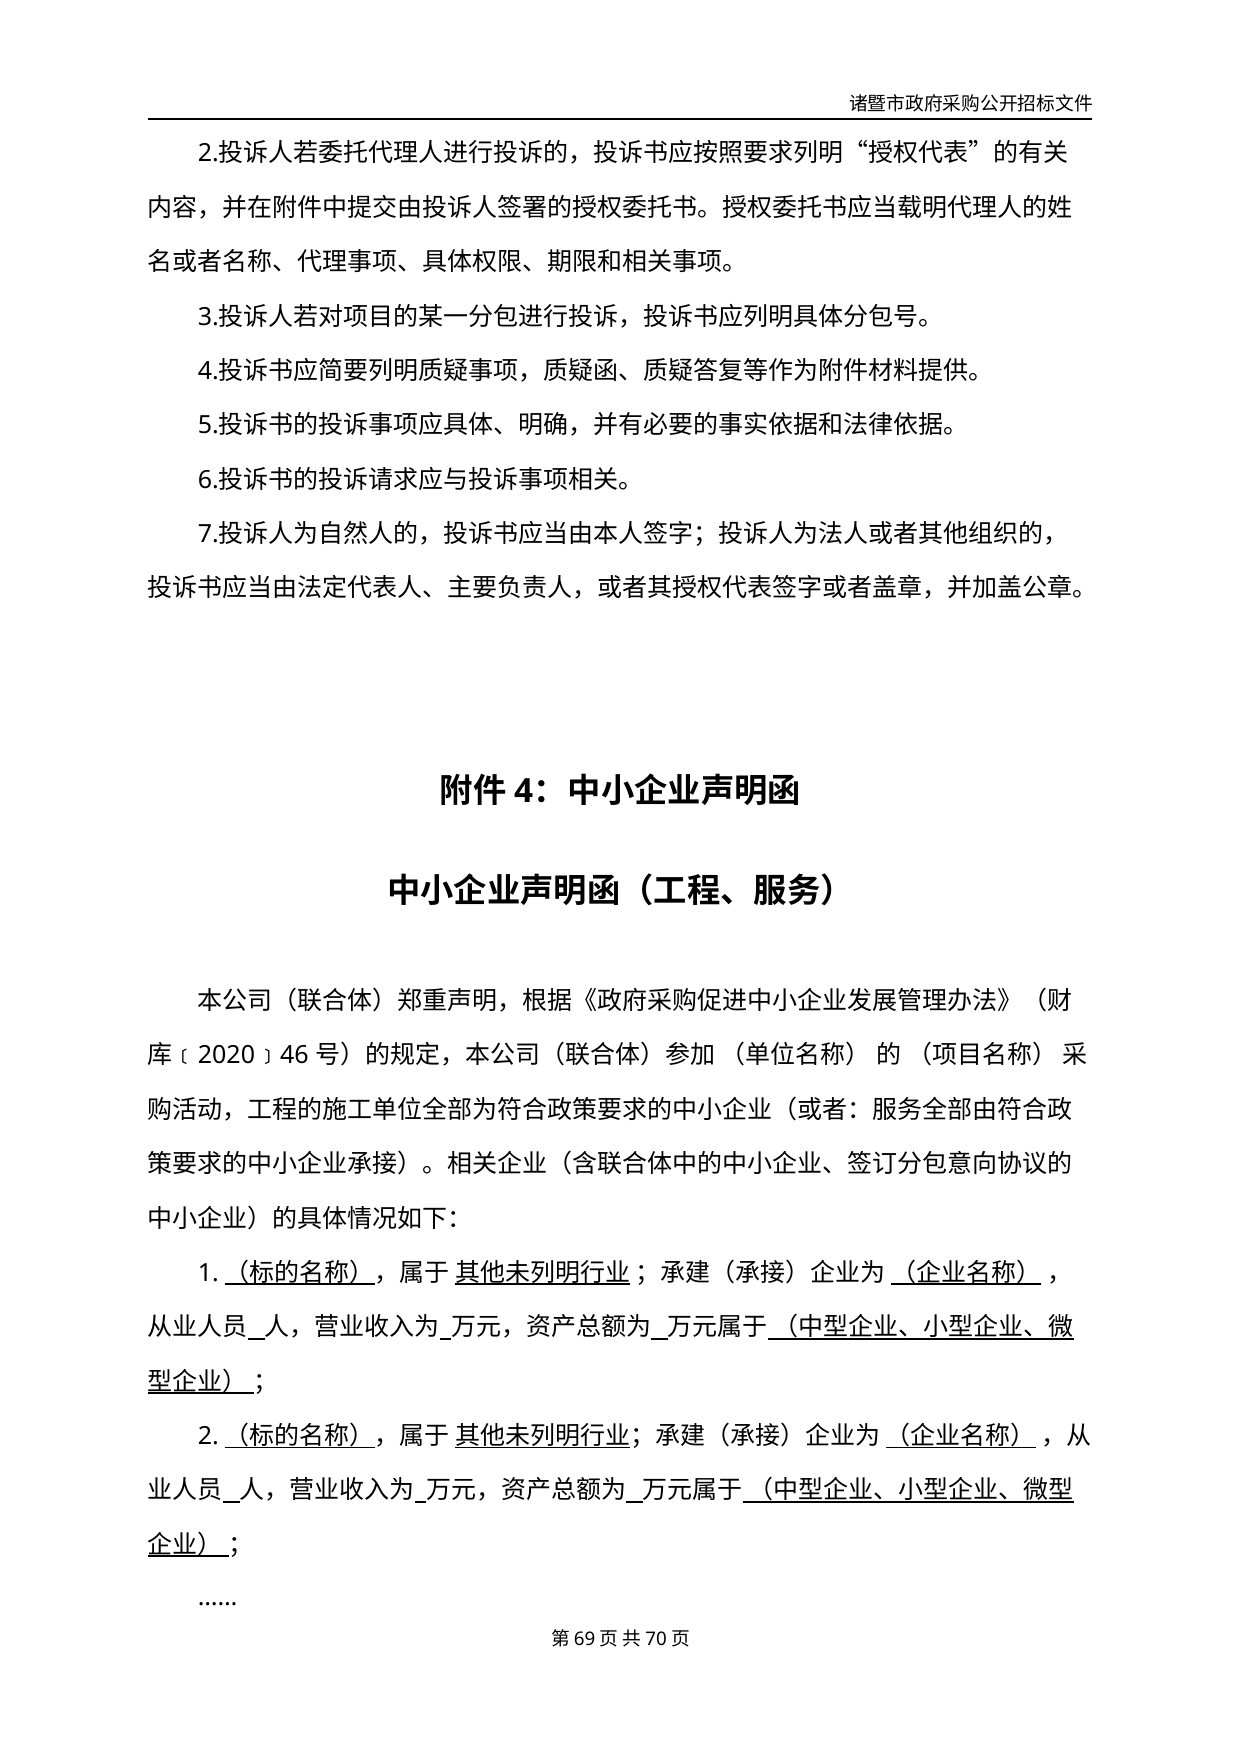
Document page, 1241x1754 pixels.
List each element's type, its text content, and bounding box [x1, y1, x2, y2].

text 1. （标的名称），属于 其他未列明行业 ；承建（承接）企业为 （企业名称） ，从业人员 人，营业收入为 万元，资产总额为 万元属于 （中型企业、小型企业、微型企业） ； [148, 1252, 1092, 1397]
text …… [148, 1579, 1092, 1613]
text 2.投诉人若委托代理人进行投诉的，投诉书应按照要求列明“授权代表”的有关内容，并在附件中提交由投诉人签署的授权委托书。授权委托书应当载明代理人的姓名或者名称、代理事项、具体权限、期限和相关事项。 [148, 133, 1092, 278]
text 本公司（联合体）郑重声明，根据《政府采购促进中小企业发展管理办法》（财库﹝2020﹞46 号）的规定，本公司（联合体）参加 （单位名称） 的 （项目名称） 采购活动，工程的施工单位全部为符合政策要求的中小企业（或者：服务全部由符合政策要求的中小企业承接）。相关企业（含联合体中的中小企业、签订分包意向协议的中小企业）的具体情况如下： [148, 981, 1092, 1234]
text 2. （标的名称），属于 其他未列明行业；承建（承接）企业为 （企业名称） ，从业人员 人，营业收入为 万元，资产总额为 万元属于 （中型企业、小型企业、微型企业） ； [148, 1416, 1092, 1561]
text 7.投诉人为自然人的，投诉书应当由本人签字；投诉人为法人或者其他组织的，投诉书应当由法定代表人、主要负责人，或者其授权代表签字或者盖章，并加盖公章。 [148, 513, 1092, 604]
text 附件4：中小企业声明函 [148, 764, 1092, 813]
text 5.投诉书的投诉事项应具体、明确，并有必要的事实依据和法律依据。 [148, 405, 1092, 441]
text 6.投诉书的投诉请求应与投诉事项相关。 [148, 459, 1092, 495]
text 中小企业声明函（工程、服务） [148, 864, 1092, 912]
text 3.投诉人若对项目的某一分包进行投诉，投诉书应列明具体分包号。 [148, 296, 1092, 332]
text 4.投诉书应简要列明质疑事项，质疑函、质疑答复等作为附件材料提供。 [148, 350, 1092, 387]
